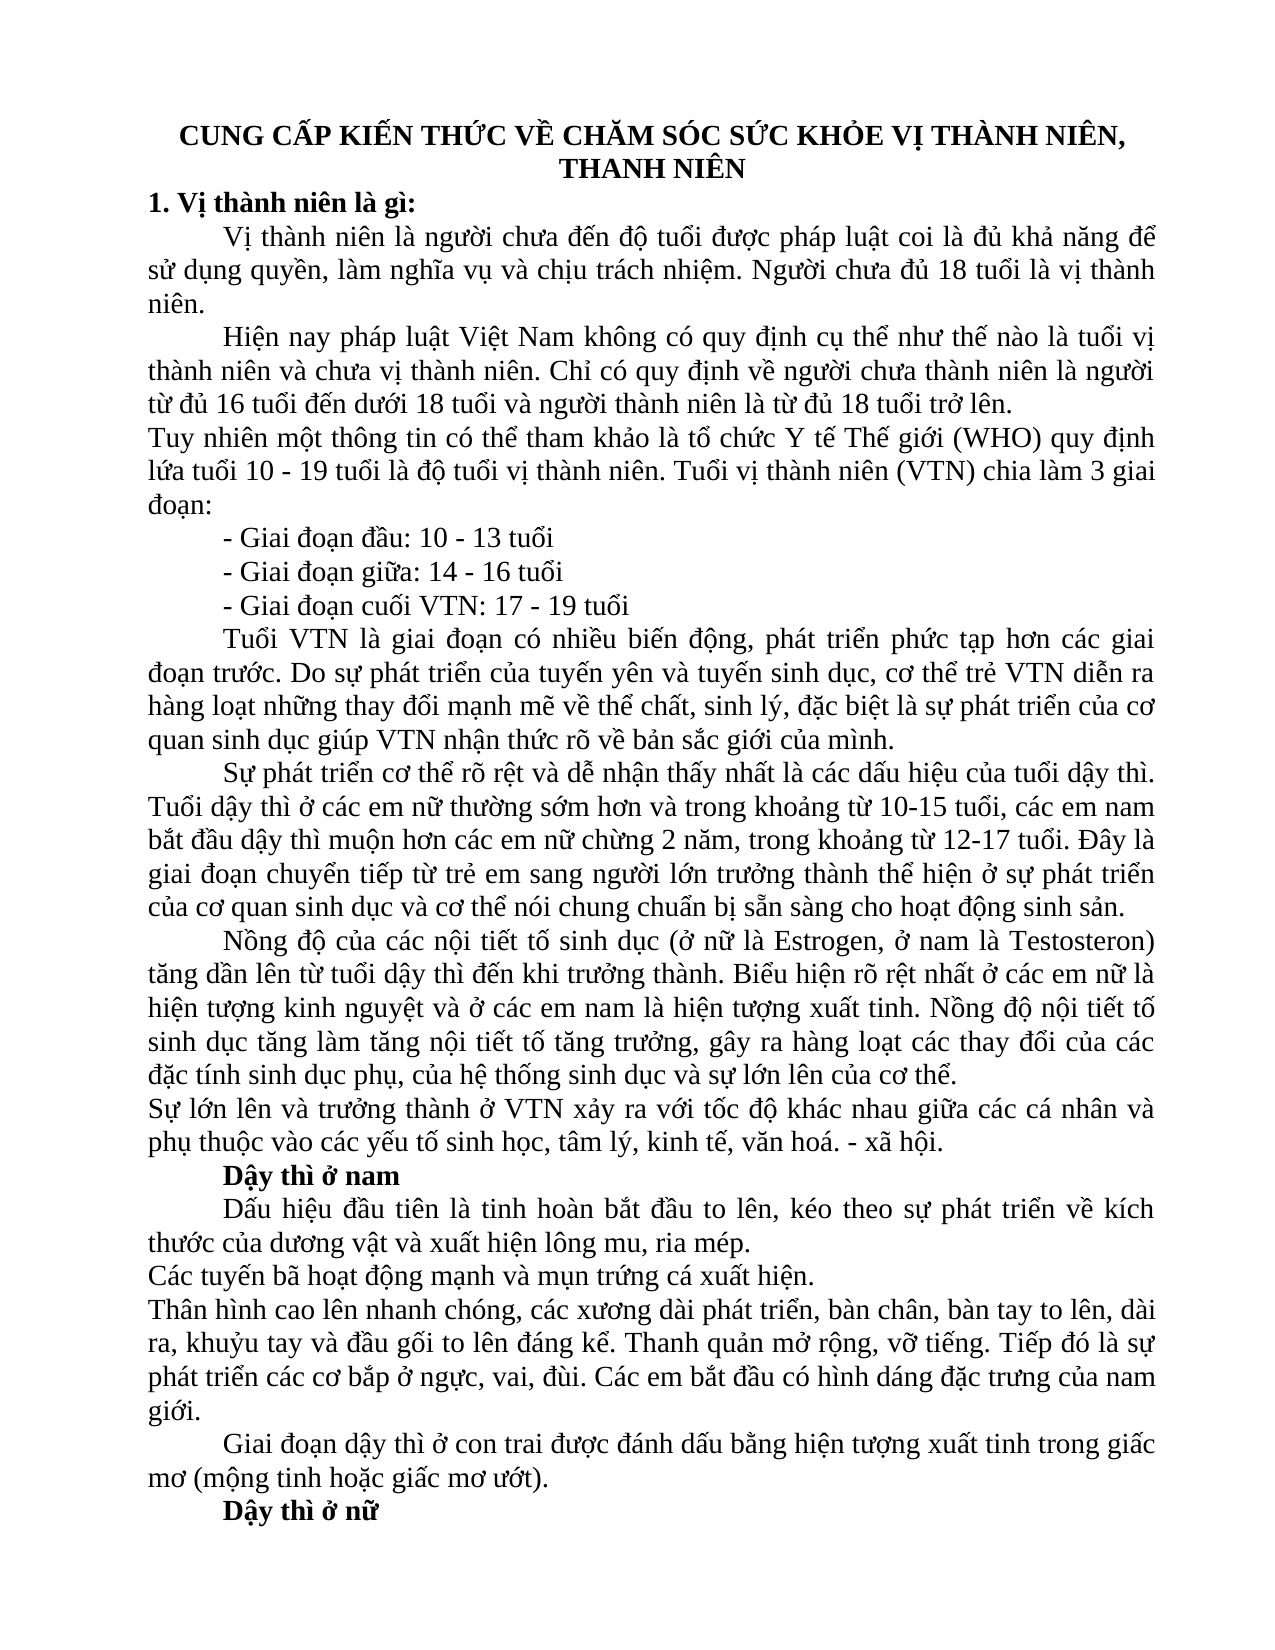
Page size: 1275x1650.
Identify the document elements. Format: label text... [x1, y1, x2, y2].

text - Giai đoạn đầu: 10 - 13 tuổi [148, 521, 1157, 554]
text 1. Vị thành niên là gì: [148, 185, 1157, 219]
text - Giai đoạn cuối VTN: 17 - 19 tuổi [148, 588, 1157, 621]
text Dấu hiệu đầu tiên là tinh hoàn bắt đầu to lên, kéo theo sự phát triển về kích thước của dương vật và xuất hiện lông mu, ria mép. [148, 1191, 1157, 1258]
text Thân hình cao lên nhanh chóng, các xương dài phát triển, bàn chân, bàn tay to lên, dài ra, khuỷu tay và đầu gối to lên đáng kể. Thanh quản mở rộng, vỡ tiếng. Tiếp đó là sự phát triển các cơ bắp ở ngực, vai, đùi. Các em bắt đầu có hình dáng đặc trưng của nam giới. [148, 1292, 1157, 1426]
text Giai đoạn dậy thì ở con trai được đánh dấu bằng hiện tượng xuất tinh trong giấc mơ (mộng tinh hoặc giấc mơ ướt). [148, 1426, 1157, 1493]
text Tuy nhiên một thông tin có thể tham khảo là tổ chức Y tế Thế giới (WHO) quy định lứa tuổi 10 - 19 tuổi là độ tuổi vị thành niên. Tuổi vị thành niên (VTN) chia làm 3 giai đoạn: [148, 420, 1157, 521]
text Dậy thì ở nữ [148, 1493, 1157, 1527]
text Dậy thì ở nam [148, 1158, 1157, 1191]
text Tuổi VTN là giai đoạn có nhiều biến động, phát triển phức tạp hơn các giai đoạn trước. Do sự phát triển của tuyến yên và tuyến sinh dục, cơ thể trẻ VTN diễn ra hàng loạt những thay đổi mạnh mẽ về thể chất, sinh lý, đặc biệt là sự phát triển của cơ quan sinh dục giúp VTN nhận thức rõ về bản sắc giới của mình. [148, 621, 1157, 755]
text Các tuyến bã hoạt động mạnh và mụn trứng cá xuất hiện. [148, 1258, 1157, 1292]
text - Giai đoạn giữa: 14 - 16 tuổi [148, 554, 1157, 588]
text Sự phát triển cơ thể rõ rệt và dễ nhận thấy nhất là các dấu hiệu của tuổi dậy thì. Tuổi dậy thì ở các em nữ thường sớm hơn và trong khoảng từ 10-15 tuổi, các em nam bắt đầu dậy thì muộn hơn các em nữ chừng 2 năm, trong khoảng từ 12-17 tuổi. Đây là giai đoạn chuyển tiếp từ trẻ em sang người lớn trưởng thành thể hiện ở sự phát triển của cơ quan sinh dục và cơ thể nói chung chuẩn bị sẵn sàng cho hoạt động sinh sản. [148, 755, 1157, 923]
text Nồng độ của các nội tiết tố sinh dục (ở nữ là Estrogen, ở nam là Testosteron) tăng dần lên từ tuổi dậy thì đến khi trưởng thành. Biểu hiện rõ rệt nhất ở các em nữ là hiện tượng kinh nguyệt và ở các em nam là hiện tượng xuất tinh. Nồng độ nội tiết tố sinh dục tăng làm tăng nội tiết tố tăng trưởng, gây ra hàng loạt các thay đổi của các đặc tính sinh dục phụ, của hệ thống sinh dục và sự lớn lên của cơ thể. [148, 923, 1157, 1091]
text CUNG CẤP KIẾN THỨC VỀ CHĂM SÓC SỨC KHỎE VỊ THÀNH NIÊN, THANH NIÊN [148, 118, 1157, 185]
text Vị thành niên là người chưa đến độ tuổi được pháp luật coi là đủ khả năng để sử dụng quyền, làm nghĩa vụ và chịu trách nhiệm. Người chưa đủ 18 tuổi là vị thành niên. [148, 219, 1157, 319]
text Sự lớn lên và trưởng thành ở VTN xảy ra với tốc độ khác nhau giữa các cá nhân và phụ thuộc vào các yếu tố sinh học, tâm lý, kinh tế, văn hoá. - xã hội. [148, 1091, 1157, 1158]
text Hiện nay pháp luật Việt Nam không có quy định cụ thể như thế nào là tuổi vị thành niên và chưa vị thành niên. Chỉ có quy định về người chưa thành niên là người từ đủ 16 tuổi đến dưới 18 tuổi và người thành niên là từ đủ 18 tuổi trở lên. [148, 319, 1157, 420]
